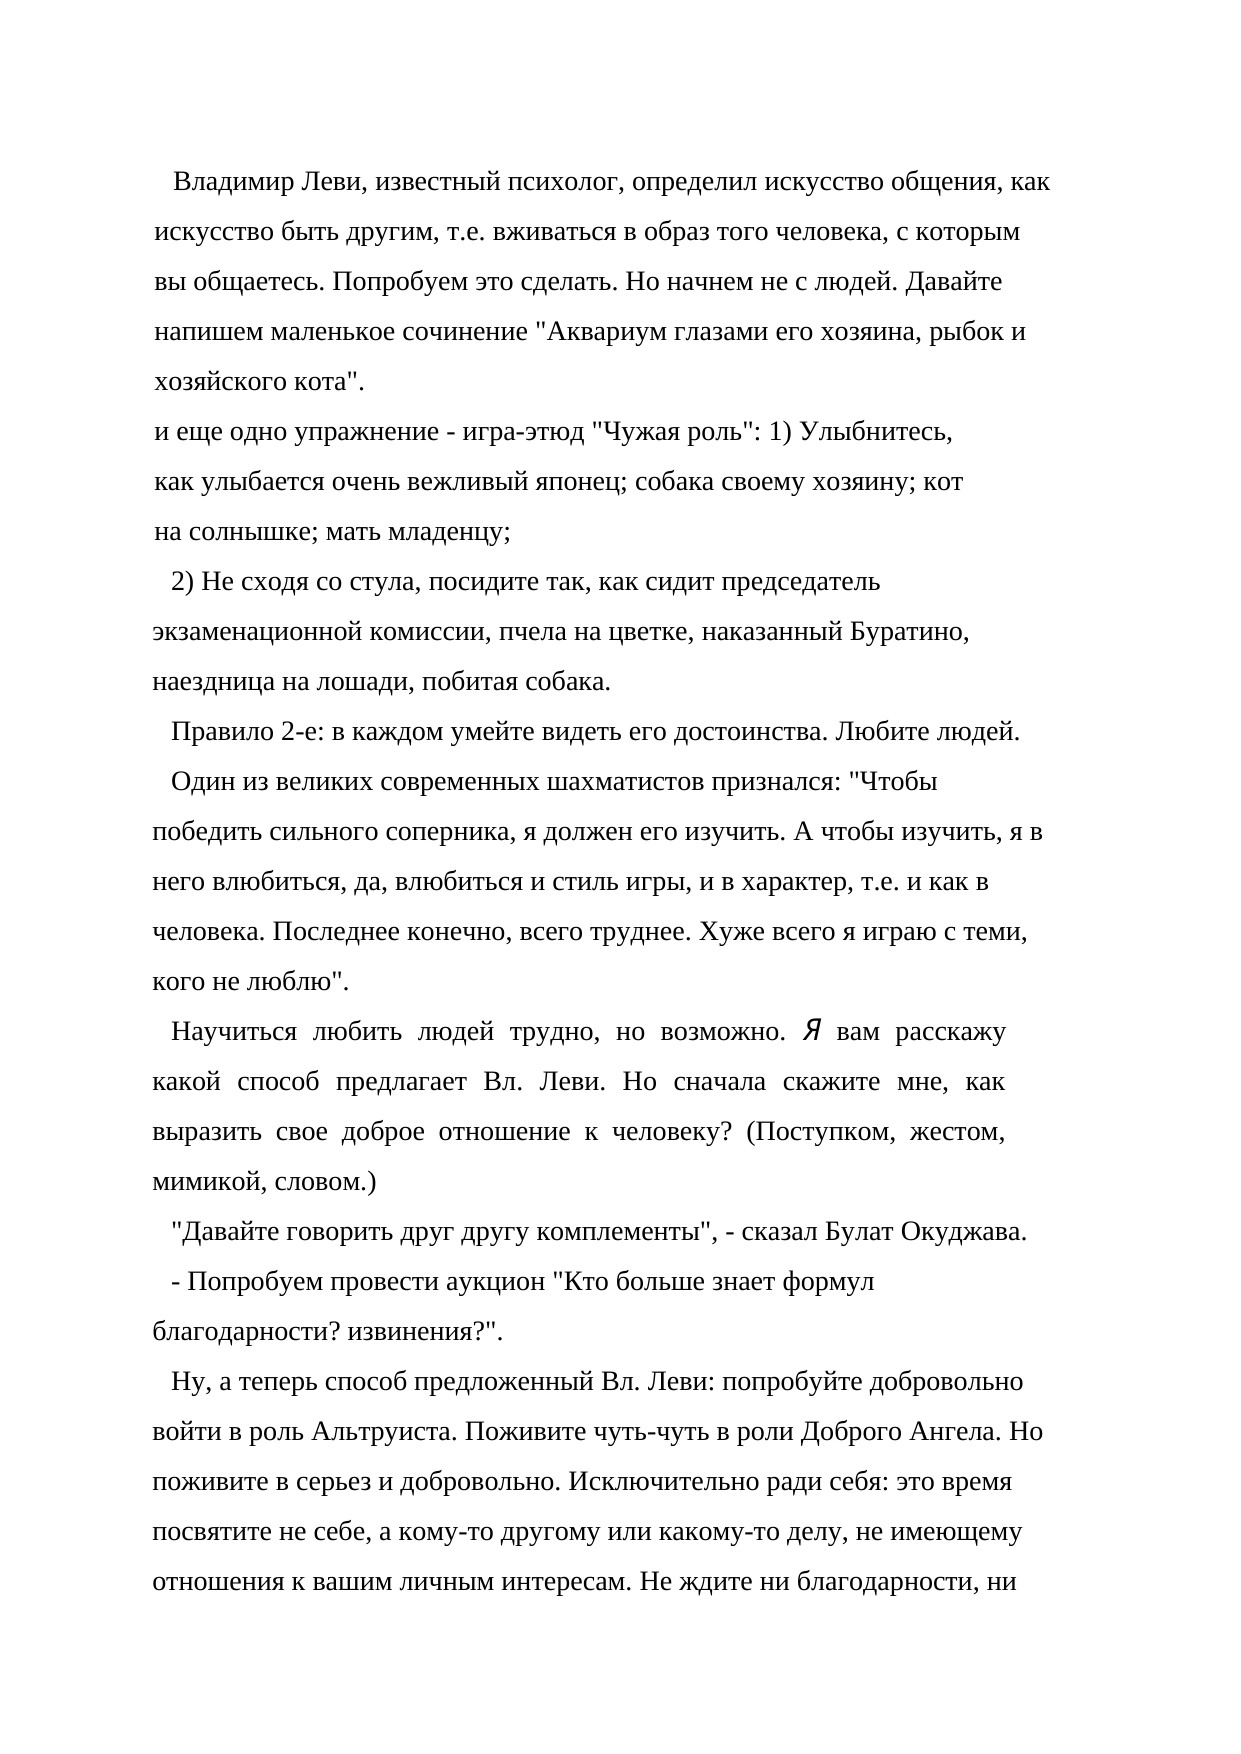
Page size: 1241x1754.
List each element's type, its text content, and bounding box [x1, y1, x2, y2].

text Владимир Леви, известный психолог, определил искусство общения, как искусство быть другим, т.е. вживаться в образ того человека, с которым вы общаетесь. Попробуем это сделать. Но начнем не с людей. Давайте напишем маленькое сочинение "Аквариум глазами его хозяина, рыбок и хозяйского кота". [154, 150, 1057, 400]
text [152, 1350, 1055, 1600]
text "Давайте говорить друг другу комплементы", - сказал Булат Окуджава. [152, 1200, 1090, 1250]
text 2) Не сходя со стула, посидите так, как сидит председатель экзаменационной комиссии, пчела на цветке, наказанный Буратино, наездница на лошади, побитая собака. [152, 550, 1055, 700]
text и еще одно упражнение - игра-этюд "Чужая роль": 1) Улыбнитесь, как улыбается очень вежливый японец; собака своему хозяину; кот на солнышке; мать младенцу; [154, 400, 984, 550]
text Научиться любить людей трудно, но возможно. Я вам расскажу какой способ предлагает Вл. Леви. Но сначала скажите мне, как выразить свое доброе отношение к человеку? (Поступком, жестом, мимикой, словом.) [152, 1000, 1007, 1200]
text Правило 2-е: в каждом умейте видеть его достоинства. Любите людей. [152, 700, 1090, 750]
text - Попробуем провести аукцион "Кто больше знает формул благодарности? извинения?". [152, 1250, 1055, 1350]
text Один из великих современных шахматистов признался: "Чтобы победить сильного соперника, я должен его изучить. А чтобы изучить, я в него влюбиться, да, влюбиться и стиль игры, и в характер, т.е. и как в человека. Последнее конечно, всего труднее. Хуже всего я играю с теми, кого не люблю". [152, 750, 1055, 1000]
